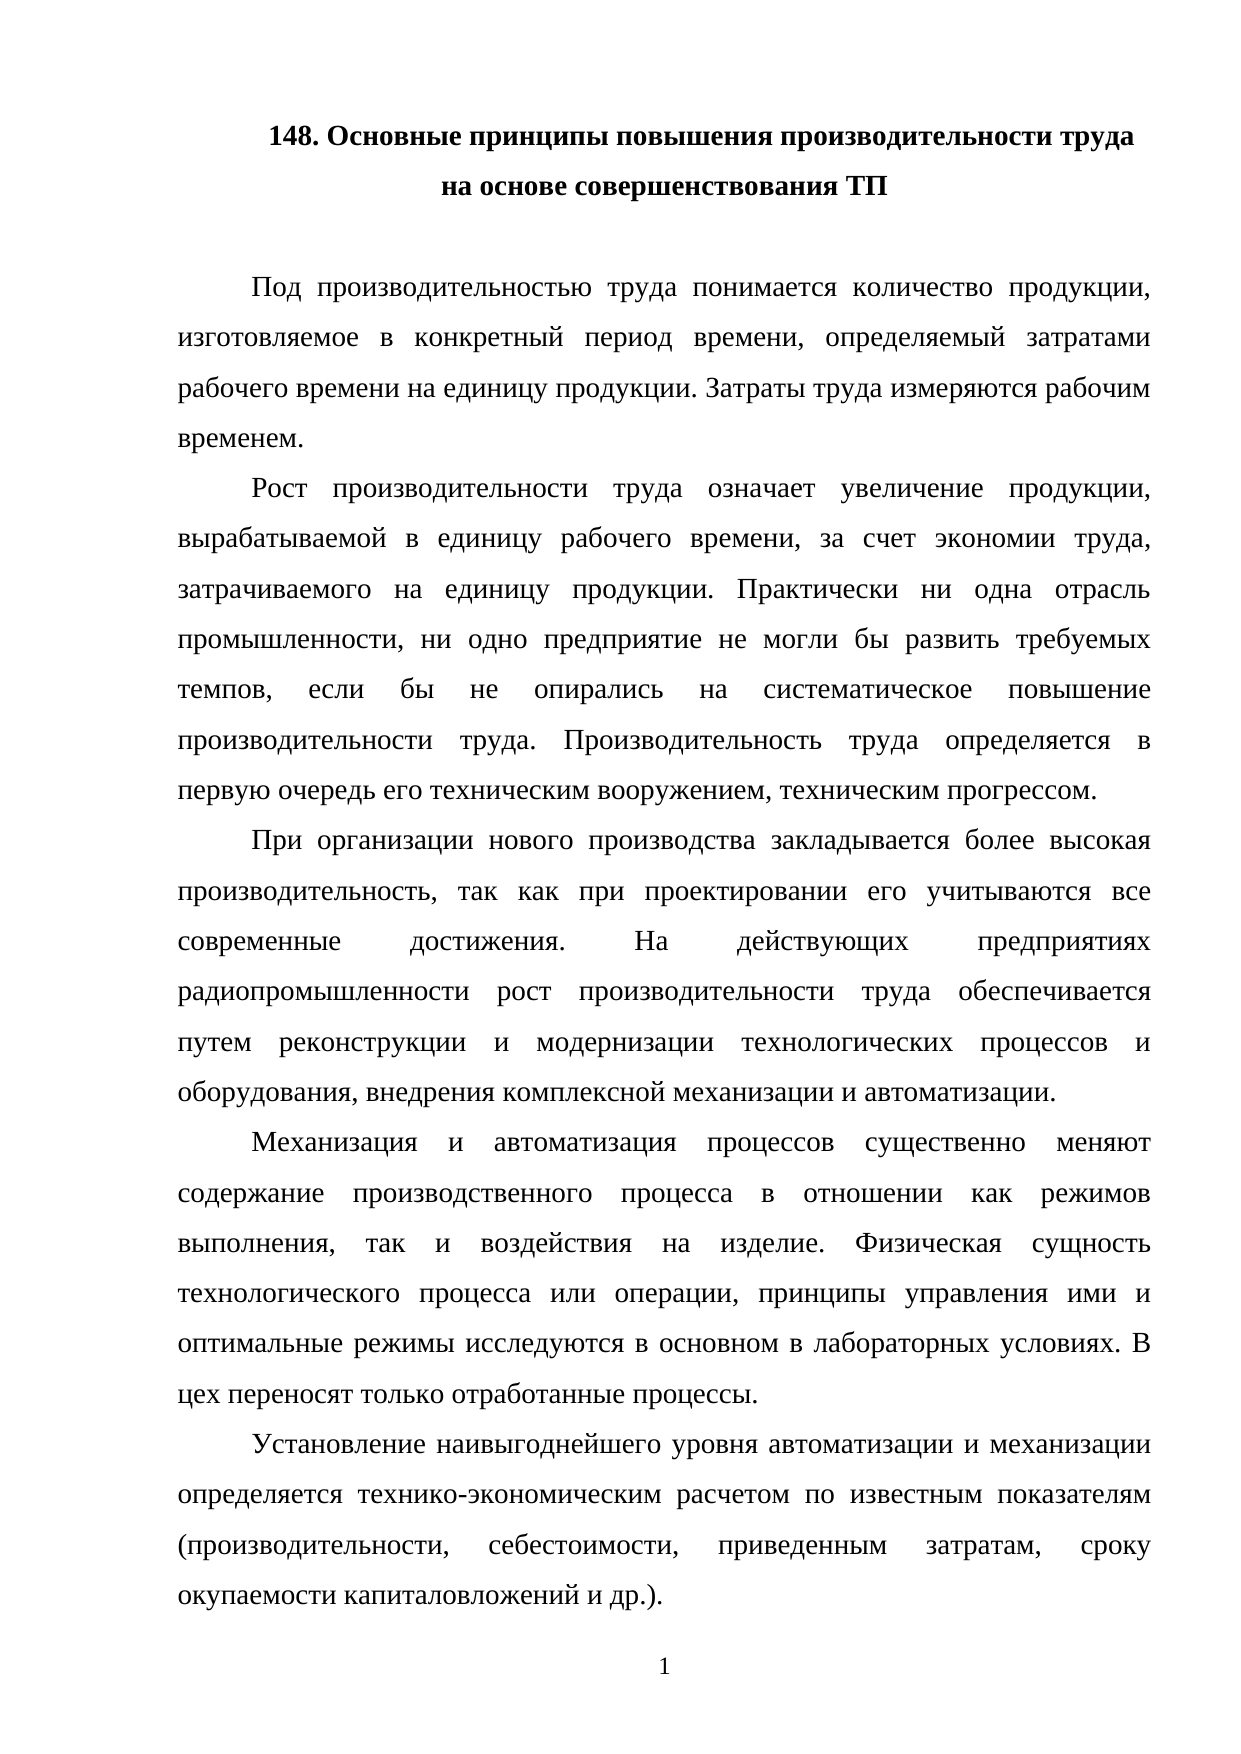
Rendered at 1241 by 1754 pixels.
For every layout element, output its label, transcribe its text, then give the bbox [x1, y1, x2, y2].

text Установление наивыгоднейшего уровня автоматизации и механизации определяется технико-экономическим расчетом по известным показателям (производительности, себестоимости, приведенным затратам, сроку окупаемости капиталовложений и др.). [177, 1426, 1152, 1611]
text Механизация и автоматизация процессов существенно меняют содержание производственного процесса в отношении как режимов выполнения, так и воздействия на изделие. Физическая сущность технологического процесса или операции, принципы управления ими и оптимальные режимы исследуются в основном в лабораторных условиях. В цех переносят только отработанные процессы. [177, 1124, 1152, 1409]
text Рост производительности труда означает увеличение продукции, вырабатываемой в единицу рабочего времени, за счет экономии труда, затрачиваемого на единицу продукции. Практически ни одна отрасль промышленности, ни одно предприятие не могли бы развить требуемых темпов, если бы не опирались на систематическое повышение производительности труда. Производительность труда определяется в первую очередь его техническим вооружением, техническим прогрессом. [177, 470, 1152, 806]
text 148. Основные принципы повышения производительности труда на основе совершенствования ТП [177, 118, 1152, 202]
text Под производительностью труда понимается количество продукции, изготовляемое в конкретный период времени, определяемый затратами рабочего времени на единицу продукции. Затраты труда измеряются рабочим временем. [177, 269, 1152, 453]
text При организации нового производства закладывается более высокая производительность, так как при проектировании его учитываются все современные достижения. На действующих предприятиях радиопромышленности рост производительности труда обеспечивается путем реконструкции и модернизации технологических процессов и оборудования, внедрения комплексной механизации и автоматизации. [177, 822, 1152, 1108]
